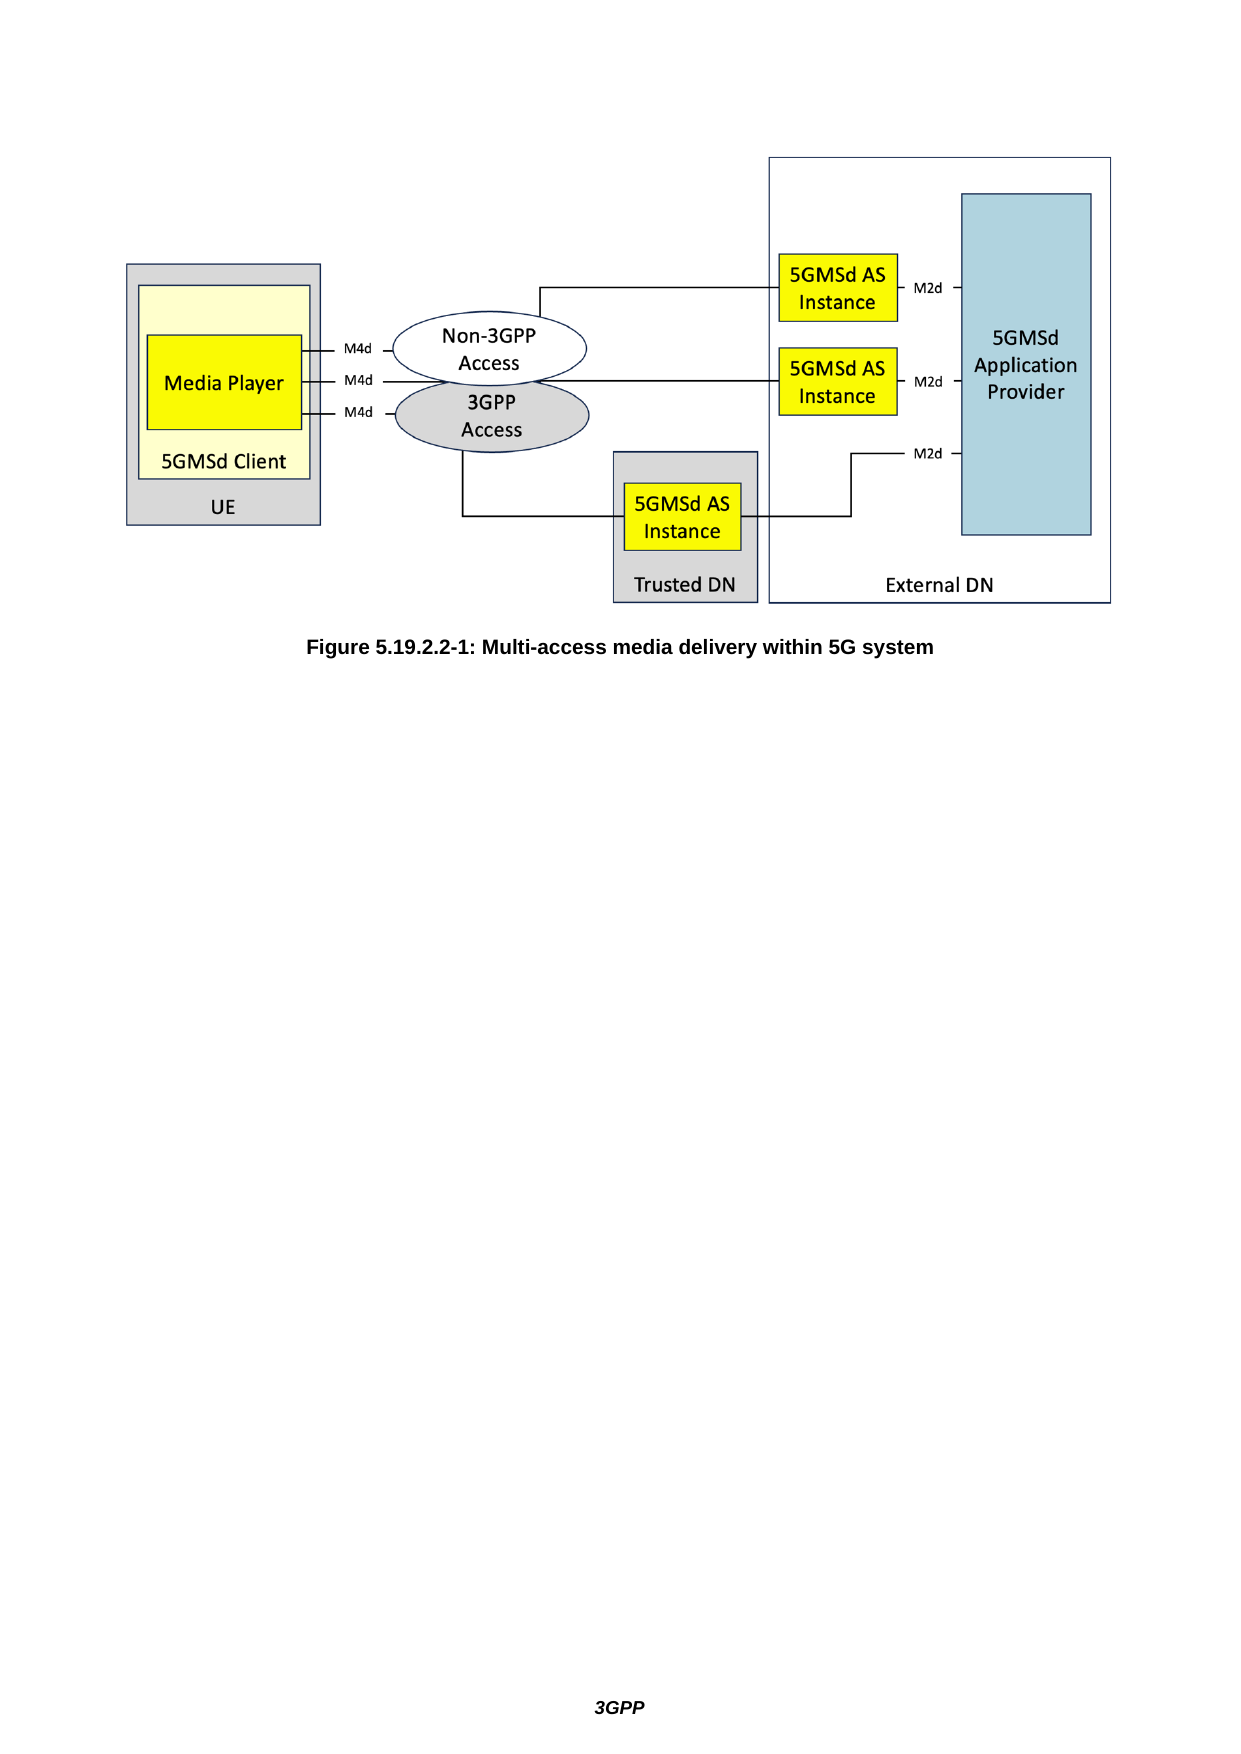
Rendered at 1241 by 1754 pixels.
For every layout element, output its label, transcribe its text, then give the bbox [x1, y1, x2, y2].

text Figure 5.19.2.2-1: Multi-access media delivery within 5G system [118, 635, 1122, 659]
picture [118, 147, 1117, 617]
